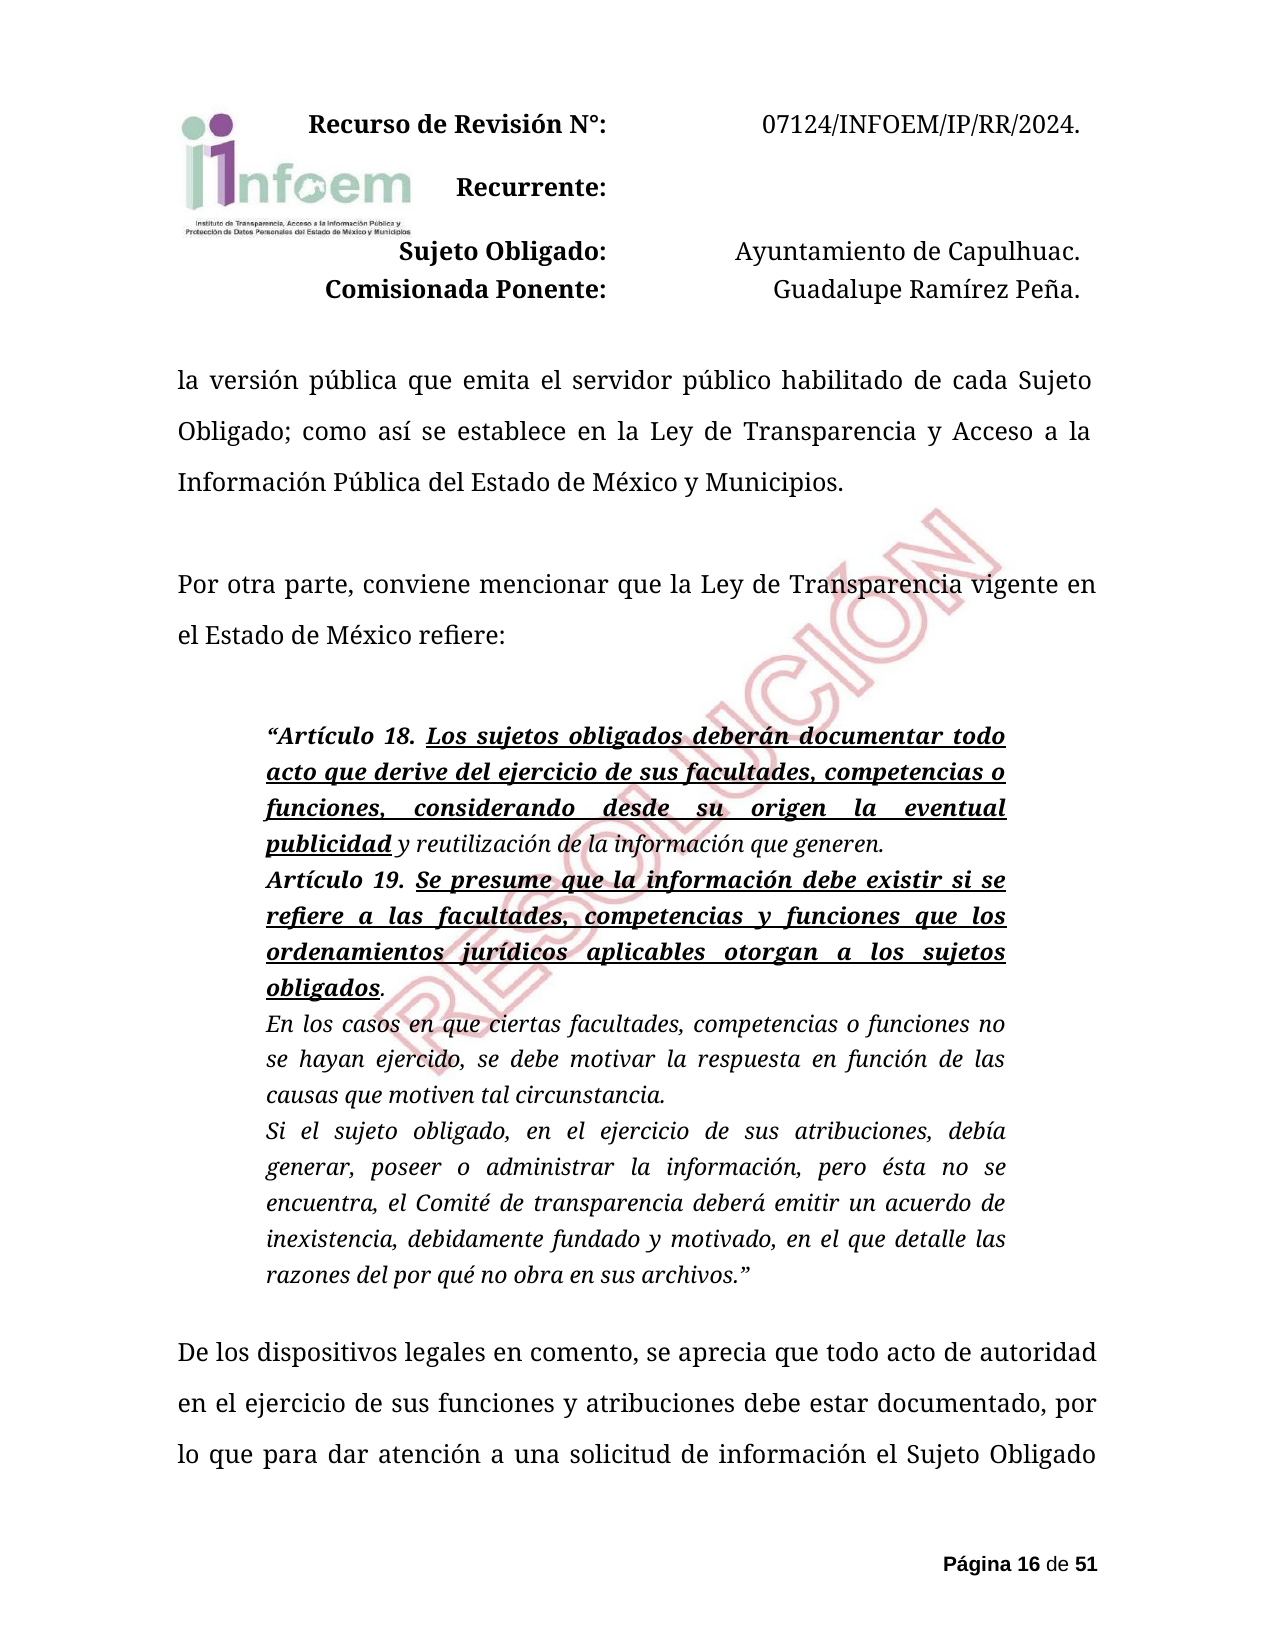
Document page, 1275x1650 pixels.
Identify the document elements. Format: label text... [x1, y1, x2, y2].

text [177, 363, 1093, 499]
text “Artículo 18. Los sujetos obligados deberán documentar todo acto que derive del ejercicio de sus facultades, competencias o funciones, considerando desde su origen la eventual publicidad y reutilización de la información que generen. [266, 720, 1009, 859]
text Si el sujeto obligado, en el ejercicio de sus atribuciones, debía generar, poseer o administrar la información, pero ésta no se encuentra, el Comité de transparencia deberá emitir un acuerdo de inexistencia, debidamente fundado y motivado, en el que detalle las razones del por qué no obra en sus archivos.” [266, 1115, 1009, 1290]
text Artículo 19. Se presume que la información debe existir si se refiere a las facultades, competencias y funciones que los ordenamientos jurídicos aplicables otorgan a los sujetos obligados. [266, 864, 1009, 1003]
picture [68, 61, 1275, 1482]
text Por otra parte, conviene mencionar que la Ley de Transparencia vigente en el Estado de México refiere: [177, 567, 1098, 652]
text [177, 1334, 1098, 1470]
text En los casos en que ciertas facultades, competencias o funciones no se hayan ejercido, se debe motivar la respuesta en función de las causas que motiven tal circunstancia. [266, 1007, 1009, 1111]
